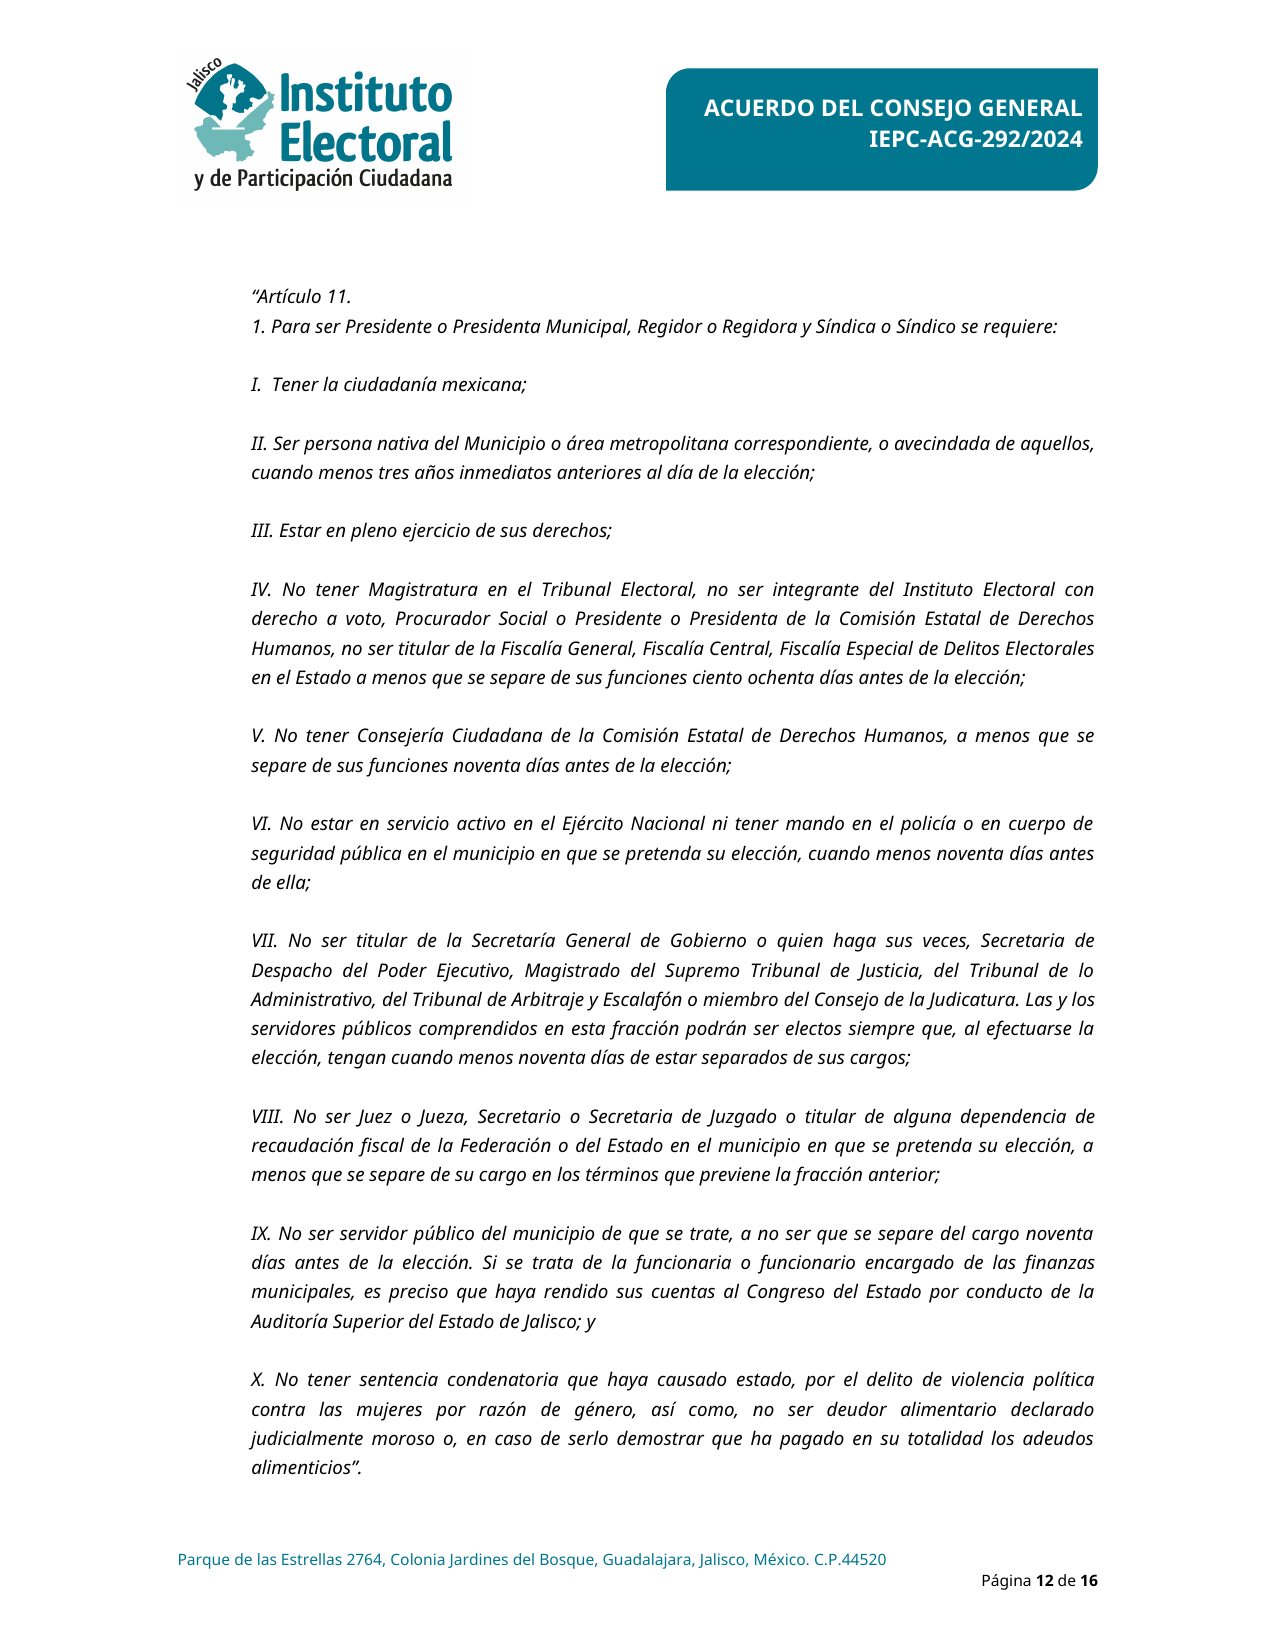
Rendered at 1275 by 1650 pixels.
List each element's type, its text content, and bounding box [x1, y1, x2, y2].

text II. Ser persona nativa del Municipio o área metropolitana correspondiente, o avecindada de aquellos, cuando menos tres años inmediatos anteriores al día de la elección; [251, 430, 1098, 485]
text VIII. No ser Juez o Jueza, Secretario o Secretaria de Juzgado o titular de alguna dependencia de recaudación fiscal de la Federación o del Estado en el municipio en que se pretenda su elección, a menos que se separe de su cargo en los términos que previene la fracción anterior; [251, 1103, 1098, 1187]
text III. Estar en pleno ejercicio de sus derechos; [251, 518, 1098, 543]
text X. No tener sentencia condenatoria que haya causado estado, por el delito de violencia política contra las mujeres por razón de género, así como, no ser deudor alimentario declarado judicialmente moroso o, en caso de serlo demostrar que ha pagado en su totalidad los adeudos alimenticios”. [251, 1367, 1098, 1480]
text I. Tener la ciudadanía mexicana; [251, 371, 1098, 397]
text VII. No ser titular de la Secretaría General de Gobierno o quien haga sus veces, Secretaria de Despacho del Poder Ejecutivo, Magistrado del Supremo Tribunal de Justicia, del Tribunal de lo Administrativo, del Tribunal de Arbitraje y Escalafón o miembro del Consejo de la Judicatura. Las y los servidores públicos comprendidos en esta fracción podrán ser electos siempre que, al efectuarse la elección, tengan cuando menos noventa días de estar separados de sus cargos; [251, 928, 1098, 1070]
text VI. No estar en servicio activo en el Ejército Nacional ni tener mando en el policía o en cuerpo de seguridad pública en el municipio en que se pretenda su elección, cuando menos noventa días antes de ella; [251, 811, 1098, 894]
text IV. No tener Magistratura en el Tribunal Electoral, no ser integrante del Instituto Electoral con derecho a voto, Procurador Social o Presidente o Presidenta de la Comisión Estatal de Derechos Humanos, no ser titular de la Fiscalía General, Fiscalía Central, Fiscalía Especial de Delitos Electorales en el Estado a menos que se separe de sus funciones ciento ochenta días antes de la elección; [251, 576, 1098, 690]
picture [177, 47, 473, 206]
text “Artículo 11. [251, 284, 1098, 309]
text IX. No ser servidor público del municipio de que se trate, a no ser que se separe del cargo noventa días antes de la elección. Si se trata de la funcionaria o funcionario encargado de las finanzas municipales, es preciso que haya rendido sus cuentas al Congreso del Estado por conducto de la Auditoría Superior del Estado de Jalisco; y [251, 1220, 1098, 1334]
text 1. Para ser Presidente o Presidenta Municipal, Regidor o Regidora y Síndica o Síndico se requiere: [251, 313, 1098, 338]
text V. No tener Consejería Ciudadana de la Comisión Estatal de Derechos Humanos, a menos que se separe de sus funciones noventa días antes de la elección; [251, 723, 1098, 777]
